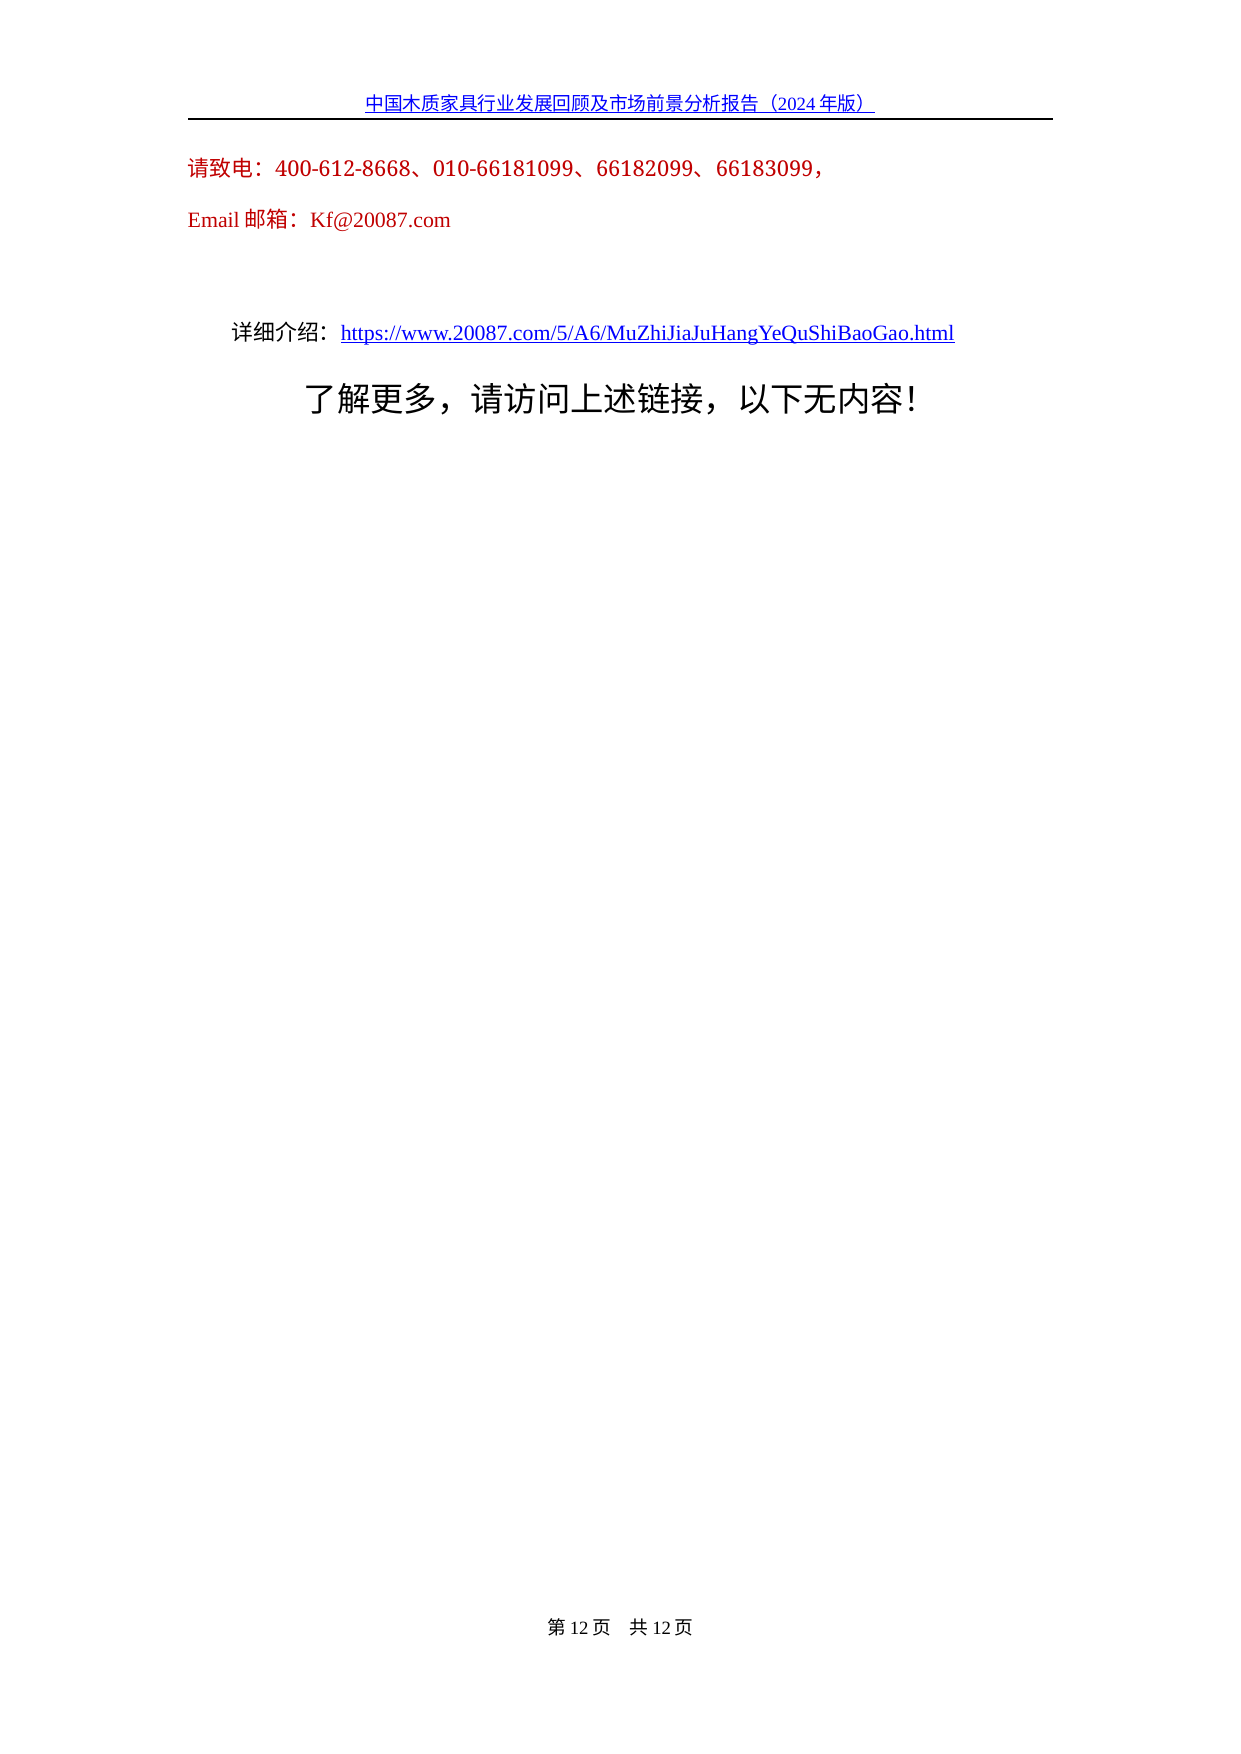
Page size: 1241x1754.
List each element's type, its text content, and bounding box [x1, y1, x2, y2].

text Email邮箱：Kf@20087.com [187, 202, 1053, 234]
text 详细介绍：https://www.20087.com/5/A6/MuZhiJiaJuHangYeQuShiBaoGao.html [187, 315, 1053, 347]
text 请致电：400-612-8668、010-66181099、66182099、66183099， [187, 150, 1053, 183]
title 了解更多，请访问上述链接，以下无内容！ [187, 365, 1053, 430]
